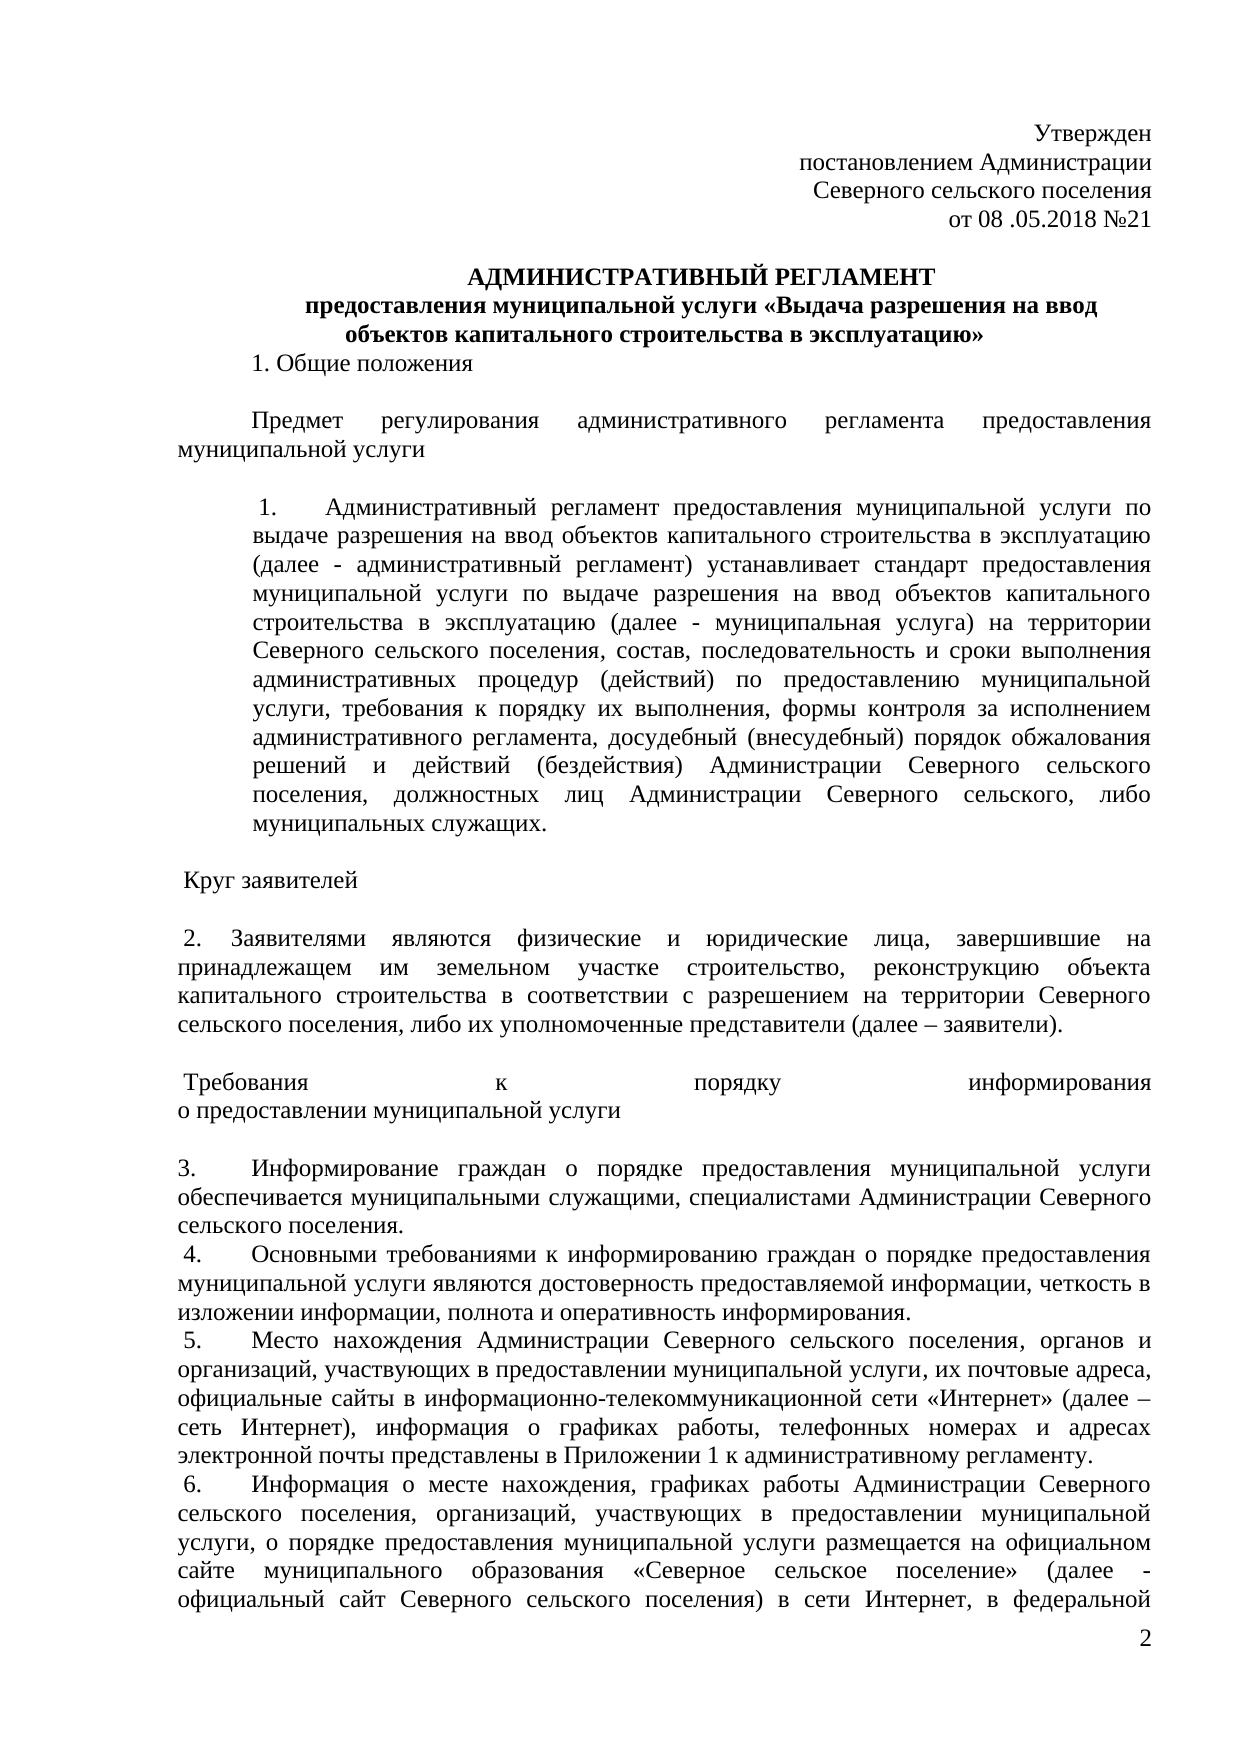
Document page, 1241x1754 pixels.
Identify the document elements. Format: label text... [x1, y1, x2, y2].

list Информирование граждан о порядке предоставления муниципальной услуги обеспечивается муниципальными служащими, специалистами Администрации Северного сельского поселения. [177, 1153, 1152, 1239]
list Административный регламент предоставления муниципальной услуги по выдаче разрешения на ввод объектов капитального строительства в эксплуатацию (далее - административный регламент) устанавливает стандарт предоставления муниципальной услуги по выдаче разрешения на ввод объектов капитального строительства в эксплуатацию (далее - муниципальная услуга) на территории Северного сельского поселения, состав, последовательность и сроки выполнения административных процедур (действий) по предоставлению муниципальной услуги, требования к порядку их выполнения, формы контроля за исполнением административного регламента, досудебный (внесудебный) порядок обжалования решений и действий (бездействия) Администрации Северного сельского поселения, должностных лиц Администрации Северного сельского, либо муниципальных служащих. [252, 492, 1152, 837]
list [177, 1469, 1152, 1613]
list Основными требованиями к информированию граждан о порядке предоставления муниципальной услуги являются достоверность предоставляемой информации, четкость в изложении информации, полнота и оперативность информирования. [177, 1239, 1152, 1326]
text 1. Общие положения [177, 348, 1152, 377]
text от 08 .05.2018 №21 [177, 204, 1152, 233]
text постановлением Администрации [177, 147, 1152, 176]
text предоставления муниципальной услуги «Выдача разрешения на ввод объектов капитального строительства в эксплуатацию» [177, 291, 1152, 348]
list Заявителями являются физические и юридические лица, завершившие на принадлежащем им земельном участке строительство, реконструкцию объекта капитального строительства в соответствии с разрешением на территории Северного сельского поселения, либо их уполномоченные представители (далее – заявители). [177, 923, 1152, 1038]
text Утвержден [177, 118, 1152, 147]
list Место нахождения Администрации Северного сельского поселения, органов и организаций, участвующих в предоставлении муниципальной услуги, их почтовые адреса, официальные сайты в информационно-телекоммуникационной сети «Интернет» (далее – сеть Интернет), информация о графиках работы, телефонных номерах и адресах электронной почты представлены в Приложении 1 к административному регламенту. [177, 1326, 1152, 1469]
text Северного сельского поселения [177, 176, 1152, 204]
text Предмет регулирования административного регламента предоставления муниципальной услуги [177, 406, 1152, 463]
text Круг заявителей [177, 866, 1152, 894]
text АДМИНИСТРАТИВНЫЙ РЕГЛАМЕНТ [177, 262, 1152, 291]
text Требования к порядку информирования о предоставлении муниципальной услуги [177, 1067, 1152, 1124]
